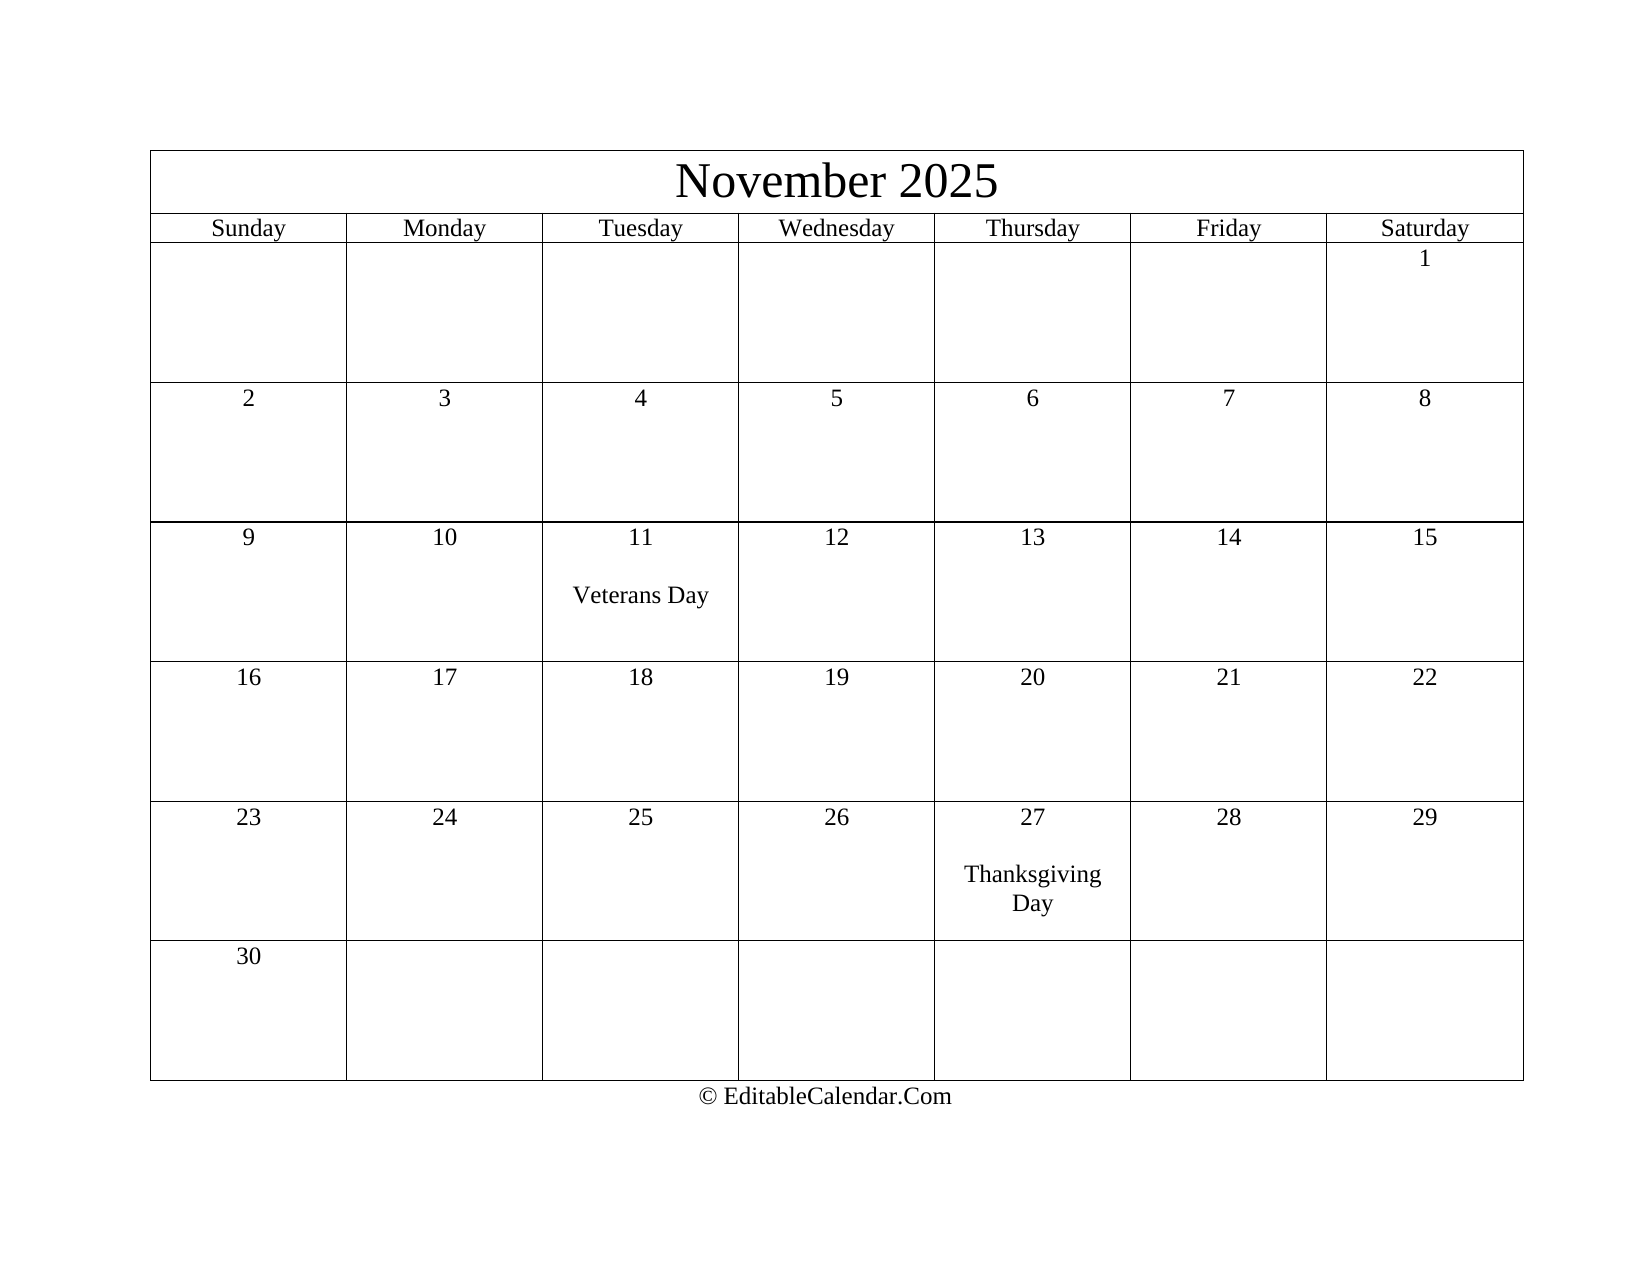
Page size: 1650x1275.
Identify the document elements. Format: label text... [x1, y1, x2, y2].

table_cell 19 [739, 662, 934, 801]
table_cell [543, 941, 738, 1080]
table_header November 2025 [151, 151, 1523, 212]
table_cell 6 [935, 383, 1130, 521]
table_cell 24 [347, 802, 542, 940]
table_cell Monday [347, 214, 542, 242]
table_cell [1327, 941, 1523, 1080]
table_cell 20 [935, 662, 1130, 801]
table_cell [347, 243, 542, 382]
table_cell 3 [347, 383, 542, 521]
table_cell Friday [1131, 214, 1326, 242]
table_cell [1131, 941, 1326, 1080]
table_cell Tuesday [543, 214, 738, 242]
table_cell 13 [935, 523, 1130, 661]
table_cell 25 [543, 802, 738, 940]
table_cell [151, 243, 346, 382]
table_cell 30 [151, 941, 346, 1080]
table_cell 11 Veterans Day [543, 523, 738, 661]
table_cell 16 [151, 662, 346, 801]
table_cell 27 Thanksgiving Day [935, 802, 1130, 940]
table_cell 15 [1327, 523, 1523, 661]
text © EditableCalendar.Com [150, 1081, 1500, 1109]
table_cell 2 [151, 383, 346, 521]
table_cell [739, 941, 934, 1080]
table_cell Wednesday [739, 214, 934, 242]
table_cell 14 [1131, 523, 1326, 661]
table_cell [935, 941, 1130, 1080]
table_cell 8 [1327, 383, 1523, 521]
table_cell 7 [1131, 383, 1326, 521]
table_cell 28 [1131, 802, 1326, 940]
table_cell 21 [1131, 662, 1326, 801]
table_cell 29 [1327, 802, 1523, 940]
table_cell 4 [543, 383, 738, 521]
table_cell Thursday [935, 214, 1130, 242]
table_cell 22 [1327, 662, 1523, 801]
table_cell 9 [151, 523, 346, 661]
table_cell 5 [739, 383, 934, 521]
table_cell [543, 243, 738, 382]
table_cell [1131, 243, 1326, 382]
table_cell 23 [151, 802, 346, 940]
table_cell [347, 941, 542, 1080]
table_cell 26 [739, 802, 934, 940]
table_cell 1 [1327, 243, 1523, 382]
table_cell Sunday [151, 214, 346, 242]
table_cell [935, 243, 1130, 382]
table_cell 18 [543, 662, 738, 801]
table_cell [739, 243, 934, 382]
table_cell 10 [347, 523, 542, 661]
table_cell Saturday [1327, 214, 1523, 242]
table_cell 12 [739, 523, 934, 661]
table_cell 17 [347, 662, 542, 801]
